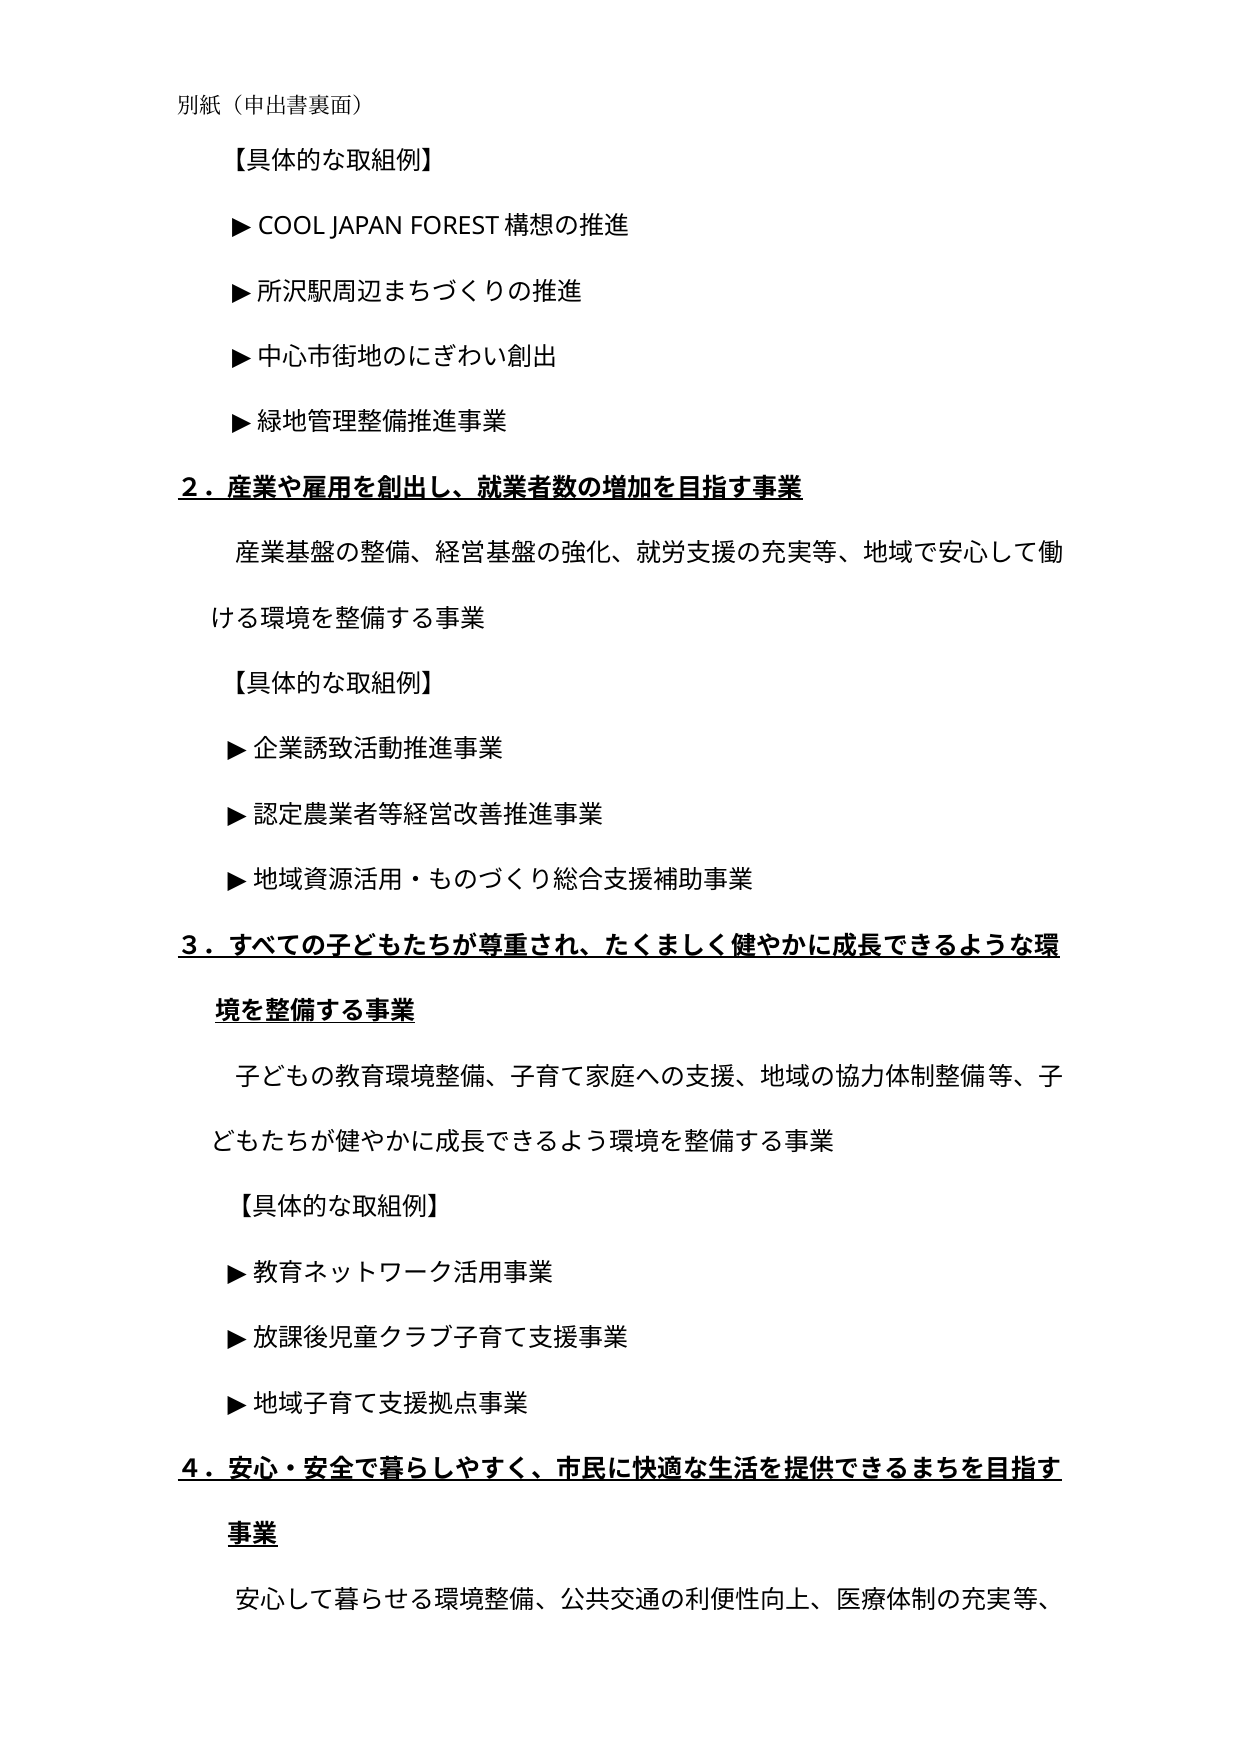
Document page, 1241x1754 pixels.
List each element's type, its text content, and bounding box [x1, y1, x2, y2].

text ▶ 中心市街地のにぎわい創出 [232, 322, 1063, 387]
text ４．安心・安全で暮らしやすく、市民に快適な生活を提供できるまちを目指す事業 [177, 1434, 1063, 1565]
text ▶ COOL JAPAN FOREST構想の推進 [232, 191, 1063, 256]
text ▶ 認定農業者等経営改善推進事業 [177, 780, 1063, 845]
text ２．産業や雇用を創出し、就業者数の増加を目指す事業 [177, 453, 1063, 518]
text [210, 1565, 1063, 1630]
text ▶ 所沢駅周辺まちづくりの推進 [232, 256, 1063, 322]
text 子どもの教育環境整備、子育て家庭への支援、地域の協力体制整備等、子どもたちが健やかに成長できるよう環境を整備する事業 [210, 1041, 1063, 1172]
text 【具体的な取組例】 [177, 1172, 1063, 1238]
text ▶ 放課後児童クラブ子育て支援事業 [177, 1303, 1063, 1368]
text 産業基盤の整備、経営基盤の強化、就労支援の充実等、地域で安心して働ける環境を整備する事業 [210, 518, 1063, 649]
text ３．すべての子どもたちが尊重され、たくましく健やかに成長できるような環境を整備する事業 [177, 911, 1063, 1041]
text ▶ 緑地管理整備推進事業 [232, 387, 1063, 453]
text 【具体的な取組例】 [221, 126, 1063, 191]
text ▶ 地域子育て支援拠点事業 [177, 1368, 1063, 1434]
text ▶ 教育ネットワーク活用事業 [177, 1238, 1063, 1303]
text ▶ 地域資源活用・ものづくり総合支援補助事業 [177, 845, 1063, 911]
text 【具体的な取組例】 [221, 649, 1063, 714]
text ▶ 企業誘致活動推進事業 [177, 714, 1063, 780]
